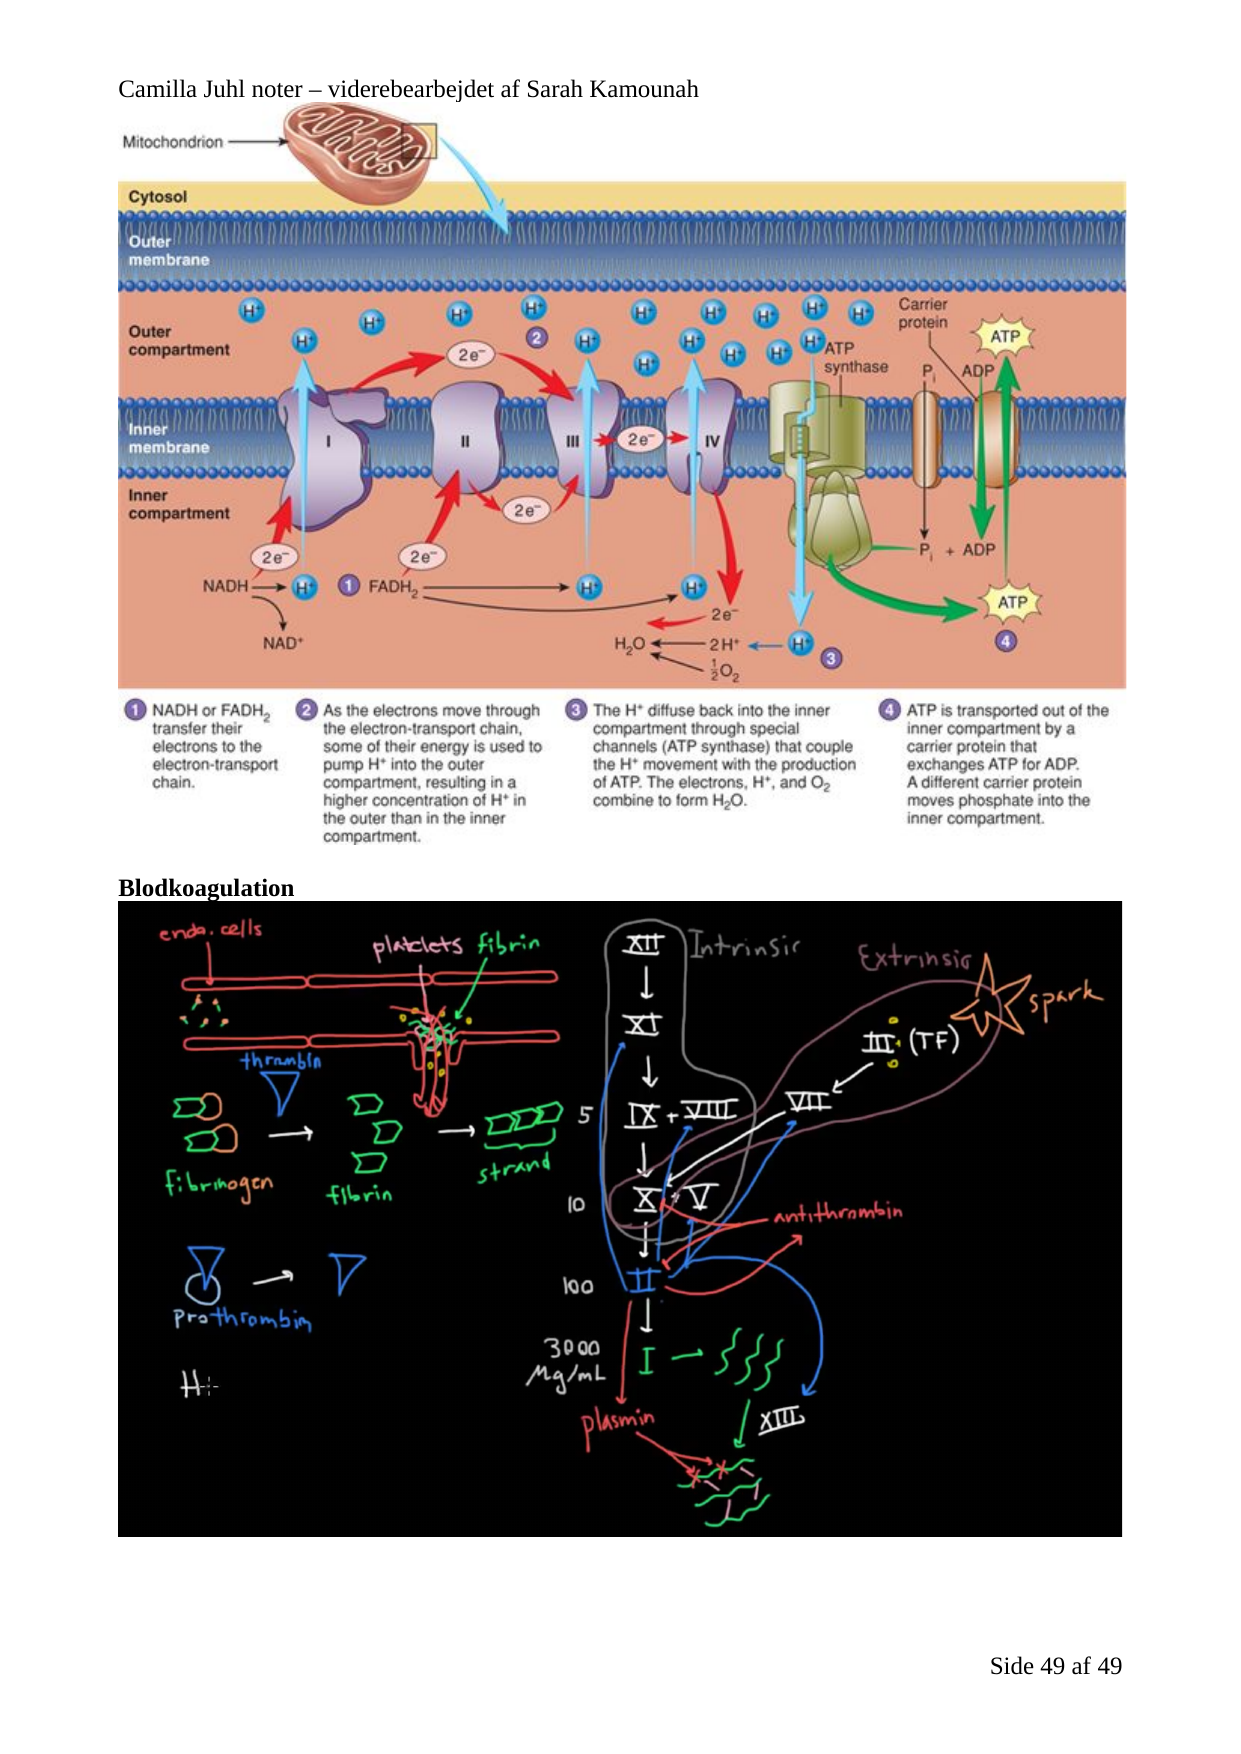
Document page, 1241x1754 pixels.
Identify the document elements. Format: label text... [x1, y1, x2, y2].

picture [118, 102, 1127, 845]
text Blodkoagulation [118, 873, 1122, 901]
picture [118, 901, 1123, 1537]
